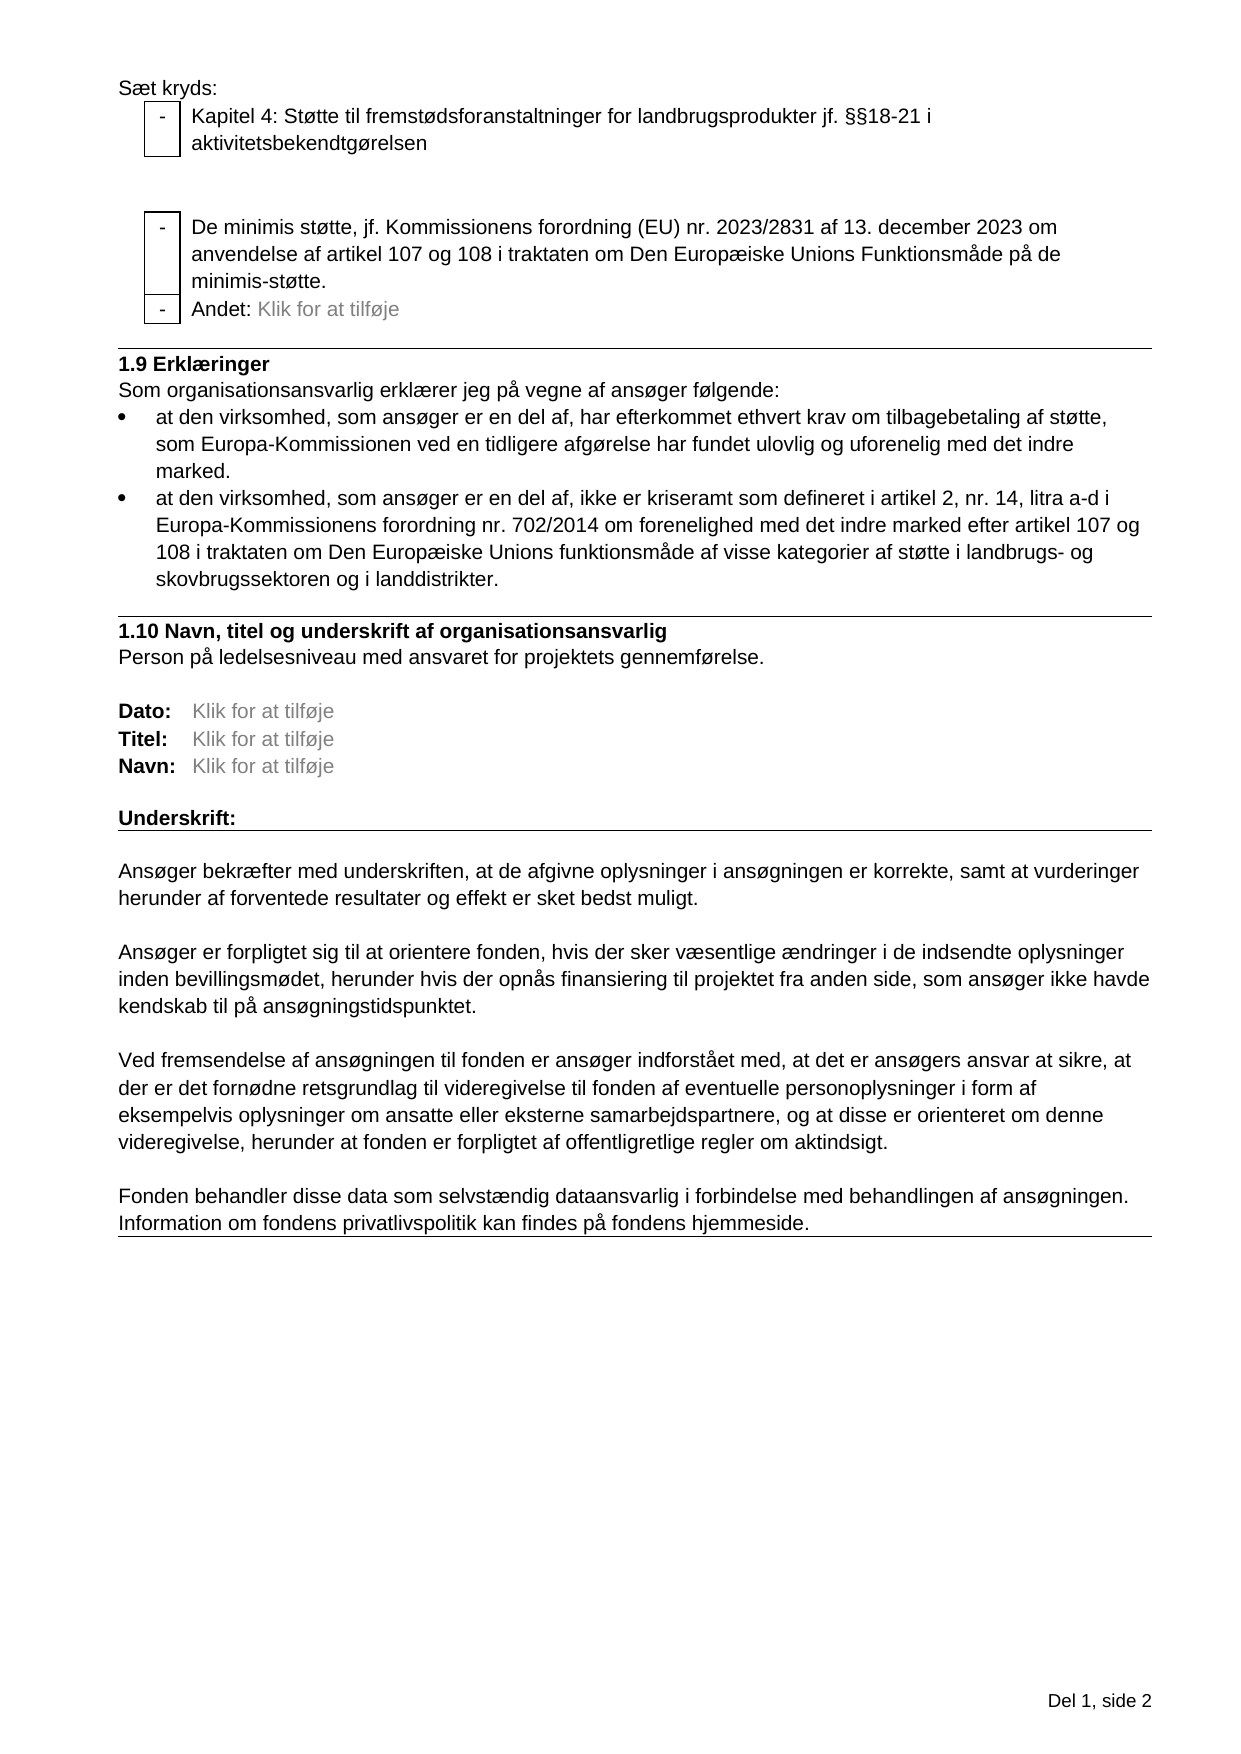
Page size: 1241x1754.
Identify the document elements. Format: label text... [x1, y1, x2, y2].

text Ansøger er forpligtet sig til at orientere fonden, hvis der sker væsentlige ændringer i de indsendte oplysninger inden bevillingsmødet, herunder hvis der opnås finansiering til projektet fra anden side, som ansøger ikke havde kendskab til på ansøgningstidspunktet. [118, 938, 1152, 1019]
text Person på ledelsesniveau med ansvaret for projektets gennemførelse. [118, 643, 1152, 670]
text Fonden behandler disse data som selvstændig dataansvarlig i forbindelse med behandlingen af ansøgningen. Information om fondens privatlivspolitik kan findes på fondens hjemmeside. [118, 1182, 1152, 1236]
text 1.9 Erklæringer [118, 349, 1152, 375]
text Ansøger bekræfter med underskriften, at de afgivne oplysninger i ansøgningen er korrekte, samt at vurderinger herunder af forventede resultater og effekt er sket bedst muligt. [118, 857, 1152, 911]
text Navn: [118, 751, 1152, 778]
table_cell Andet: [181, 294, 1134, 323]
text Underskrift: [118, 806, 1152, 829]
table_header Kapitel 4: Støtte til fremstødsforanstaltninger for landbrugsprodukter jf. §§18-21 i aktivitetsbekendtgørelsen [181, 101, 1134, 156]
text Som organisationsansvarlig erklærer jeg på vegne af ansøger følgende: [118, 375, 1152, 402]
table_header [145, 102, 179, 156]
table_header [145, 213, 179, 294]
text Ved fremsendelse af ansøgningen til fonden er ansøger indforstået med, at det er ansøgers ansvar at sikre, at der er det fornødne retsgrundlag til videregivelse til fonden af eventuelle personoplysninger i form af eksempelvis oplysninger om ansatte eller eksterne samarbejdspartnere, og at disse er orienteret om denne videregivelse, herunder at fonden er forpligtet af offentligretlige regler om aktindsigt. [118, 1046, 1152, 1154]
table_header De minimis støtte, jf. Kommissionens forordning (EU) nr. 2023/2831 af 13. december 2023 om anvendelse af artikel 107 og 108 i traktaten om Den Europæiske Unions Funktionsmåde på de minimis-støtte. [181, 211, 1134, 294]
list at den virksomhed, som ansøger er en del af, har efterkommet ethvert krav om tilbagebetaling af støtte, som Europa-Kommissionen ved en tidligere afgørelse har fundet ulovlig og uforenelig med det indre marked. [118, 402, 1152, 484]
table_cell [145, 295, 179, 323]
list at den virksomhed, som ansøger er en del af, ikke er kriseramt som defineret i artikel 2, nr. 14, litra a-d i Europa-Kommissionens forordning nr. 702/2014 om forenelighed med det indre marked efter artikel 107 og 108 i traktaten om Den Europæiske Unions funktionsmåde af visse kategorier af støtte i landbrugs- og skovbrugssektoren og i landdistrikter. [118, 484, 1152, 592]
text Dato: [118, 697, 1152, 724]
text Sæt kryds: [118, 74, 1152, 101]
text Titel: [118, 724, 1152, 751]
text 1.10 Navn, titel og underskrift af organisationsansvarlig [118, 617, 1152, 643]
